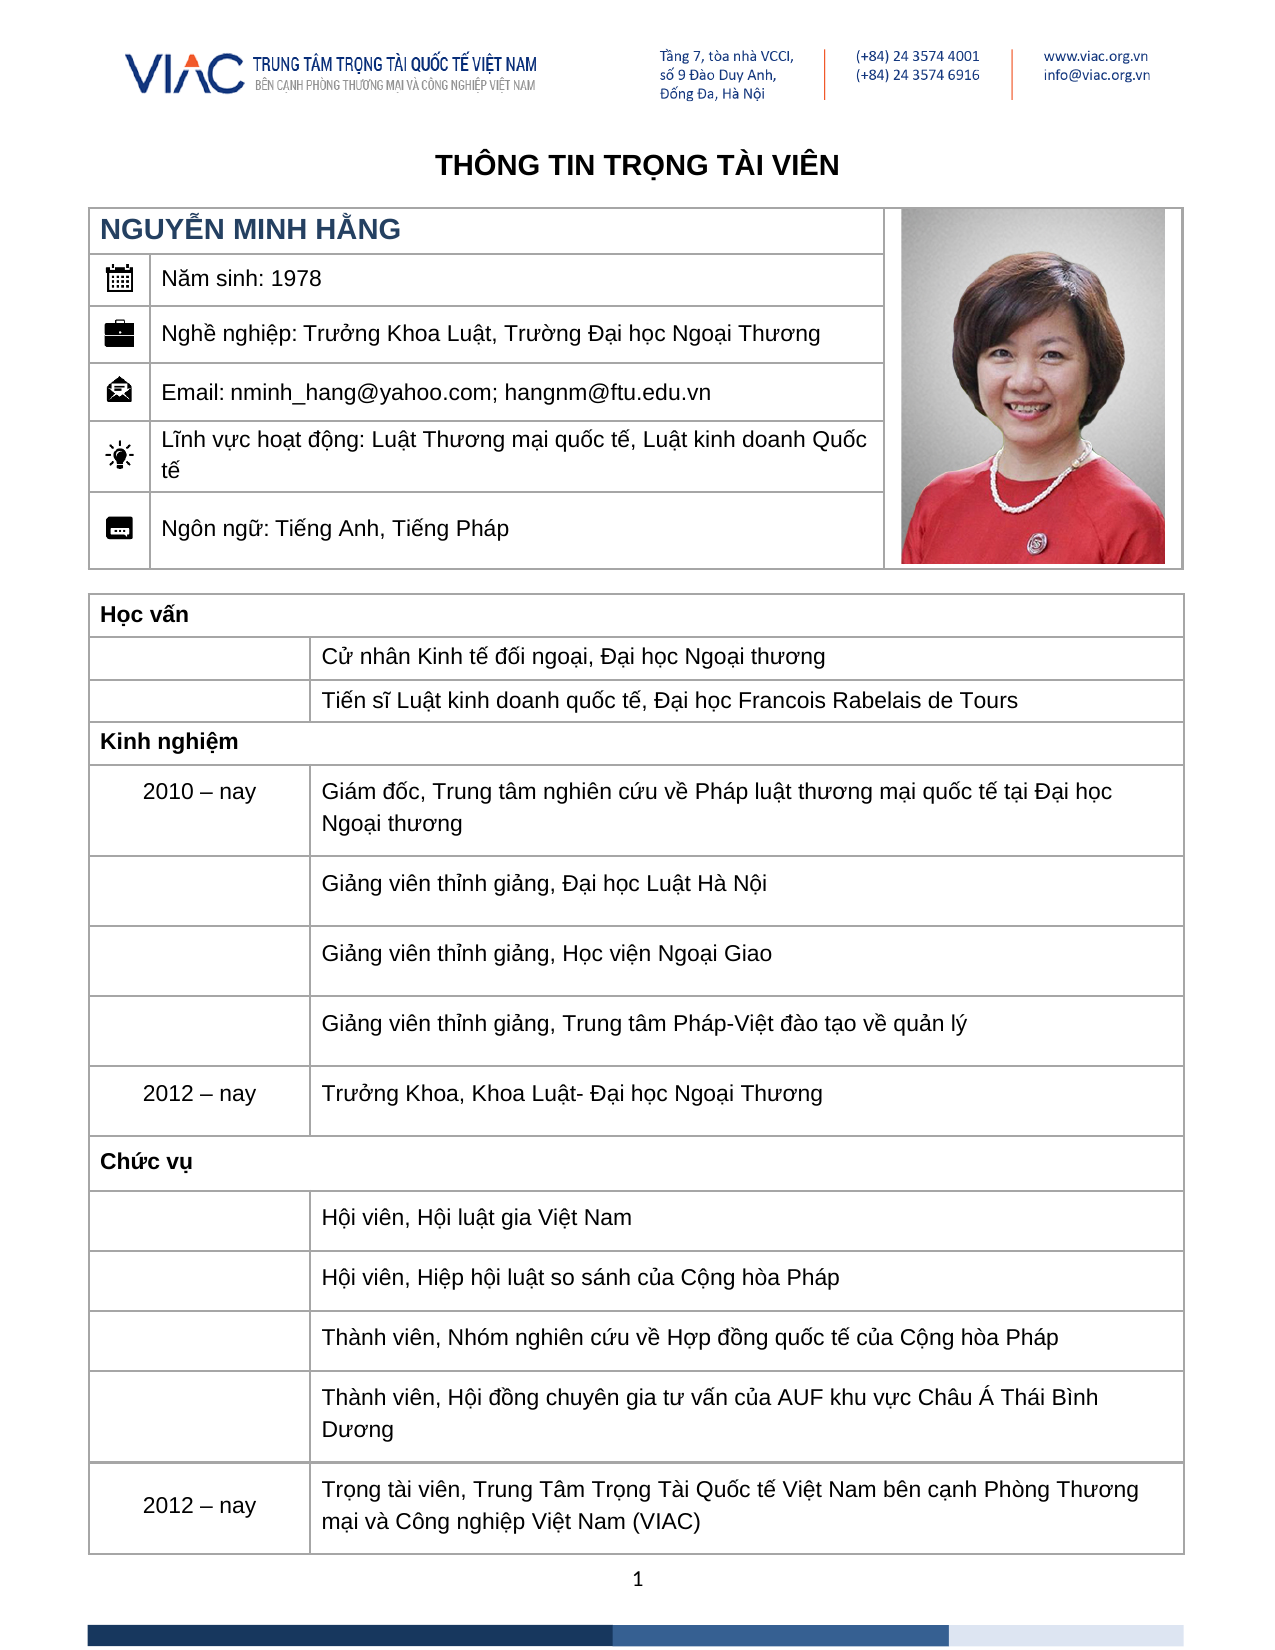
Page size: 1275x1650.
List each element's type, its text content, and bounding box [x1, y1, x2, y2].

table_cell Kinh nghiệm [90, 723, 1183, 763]
table_cell [90, 1192, 309, 1249]
table_cell Trọng tài viên, Trung Tâm Trọng Tài Quốc tế Việt Nam bên cạnh Phòng Thương mại và Công nghiệp Việt Nam (VIAC) [311, 1464, 1183, 1553]
text THÔNG TIN TRỌNG TÀI VIÊN [89, 148, 1186, 181]
table_cell [90, 681, 309, 721]
table_cell Năm sinh: 1978 [151, 255, 883, 305]
table_cell Giảng viên thỉnh giảng, Trung tâm Pháp-Việt đào tạo về quản lý [311, 997, 1183, 1065]
table_cell 2012 – nay [90, 1464, 309, 1553]
table_cell Hội viên, Hiệp hội luật so sánh của Cộng hòa Pháp [311, 1252, 1183, 1310]
table_cell Chức vụ [90, 1137, 1183, 1189]
table_cell Thành viên, Hội đồng chuyên gia tư vấn của AUF khu vực Châu Á Thái Bình Dương [311, 1372, 1183, 1461]
picture [104, 317, 134, 348]
table_cell [90, 927, 309, 995]
table_cell [90, 307, 149, 362]
table_header Học vấn [90, 595, 1183, 636]
table_cell Giảng viên thỉnh giảng, Đại học Luật Hà Nội [311, 857, 1183, 925]
table_cell Giảng viên thỉnh giảng, Học viện Ngoại Giao [311, 927, 1183, 995]
table_cell 2010 – nay [90, 766, 309, 855]
table_cell [90, 255, 149, 305]
table_cell [90, 997, 309, 1065]
picture [106, 514, 133, 541]
table_cell [90, 857, 309, 925]
table_cell Ngôn ngữ: Tiếng Anh, Tiếng Pháp [151, 493, 883, 567]
table_cell Trưởng Khoa, Khoa Luật- Đại học Ngoại Thương [311, 1067, 1183, 1135]
table_cell [90, 1312, 309, 1370]
table_cell [90, 493, 149, 567]
table_cell Lĩnh vực hoạt động: Luật Thương mại quốc tế, Luật kinh doanh Quốc tế [151, 422, 883, 491]
table_cell Cử nhân Kinh tế đối ngoại, Đại học Ngoại thương [311, 638, 1183, 678]
table_header [885, 209, 1181, 567]
picture [105, 440, 134, 469]
picture [125, 29, 554, 119]
table_cell [90, 638, 309, 678]
table_cell [90, 364, 149, 420]
table_cell [90, 422, 149, 491]
table_cell [90, 1252, 309, 1310]
picture [105, 264, 133, 292]
table_cell [90, 1372, 309, 1461]
table_cell Tiến sĩ Luật kinh doanh quốc tế, Đại học Francois Rabelais de Tours [311, 681, 1183, 721]
picture [656, 30, 1158, 119]
table_cell Nghề nghiệp: Trưởng Khoa Luật, Trường Đại học Ngoại Thương [151, 307, 883, 362]
picture [901, 209, 1165, 564]
table_cell Hội viên, Hội luật gia Việt Nam [311, 1192, 1183, 1249]
table_cell Email: nminh_hang@yahoo.com; hangnm@ftu.edu.vn [151, 364, 883, 420]
table_cell 2012 – nay [90, 1067, 309, 1135]
table_cell Giám đốc, Trung tâm nghiên cứu về Pháp luật thương mại quốc tế tại Đại học Ngoại thương [311, 766, 1183, 855]
table_header NGUYỄN MINH HẰNG [90, 209, 883, 253]
picture [106, 376, 132, 402]
table_cell Thành viên, Nhóm nghiên cứu về Hợp đồng quốc tế của Cộng hòa Pháp [311, 1312, 1183, 1370]
